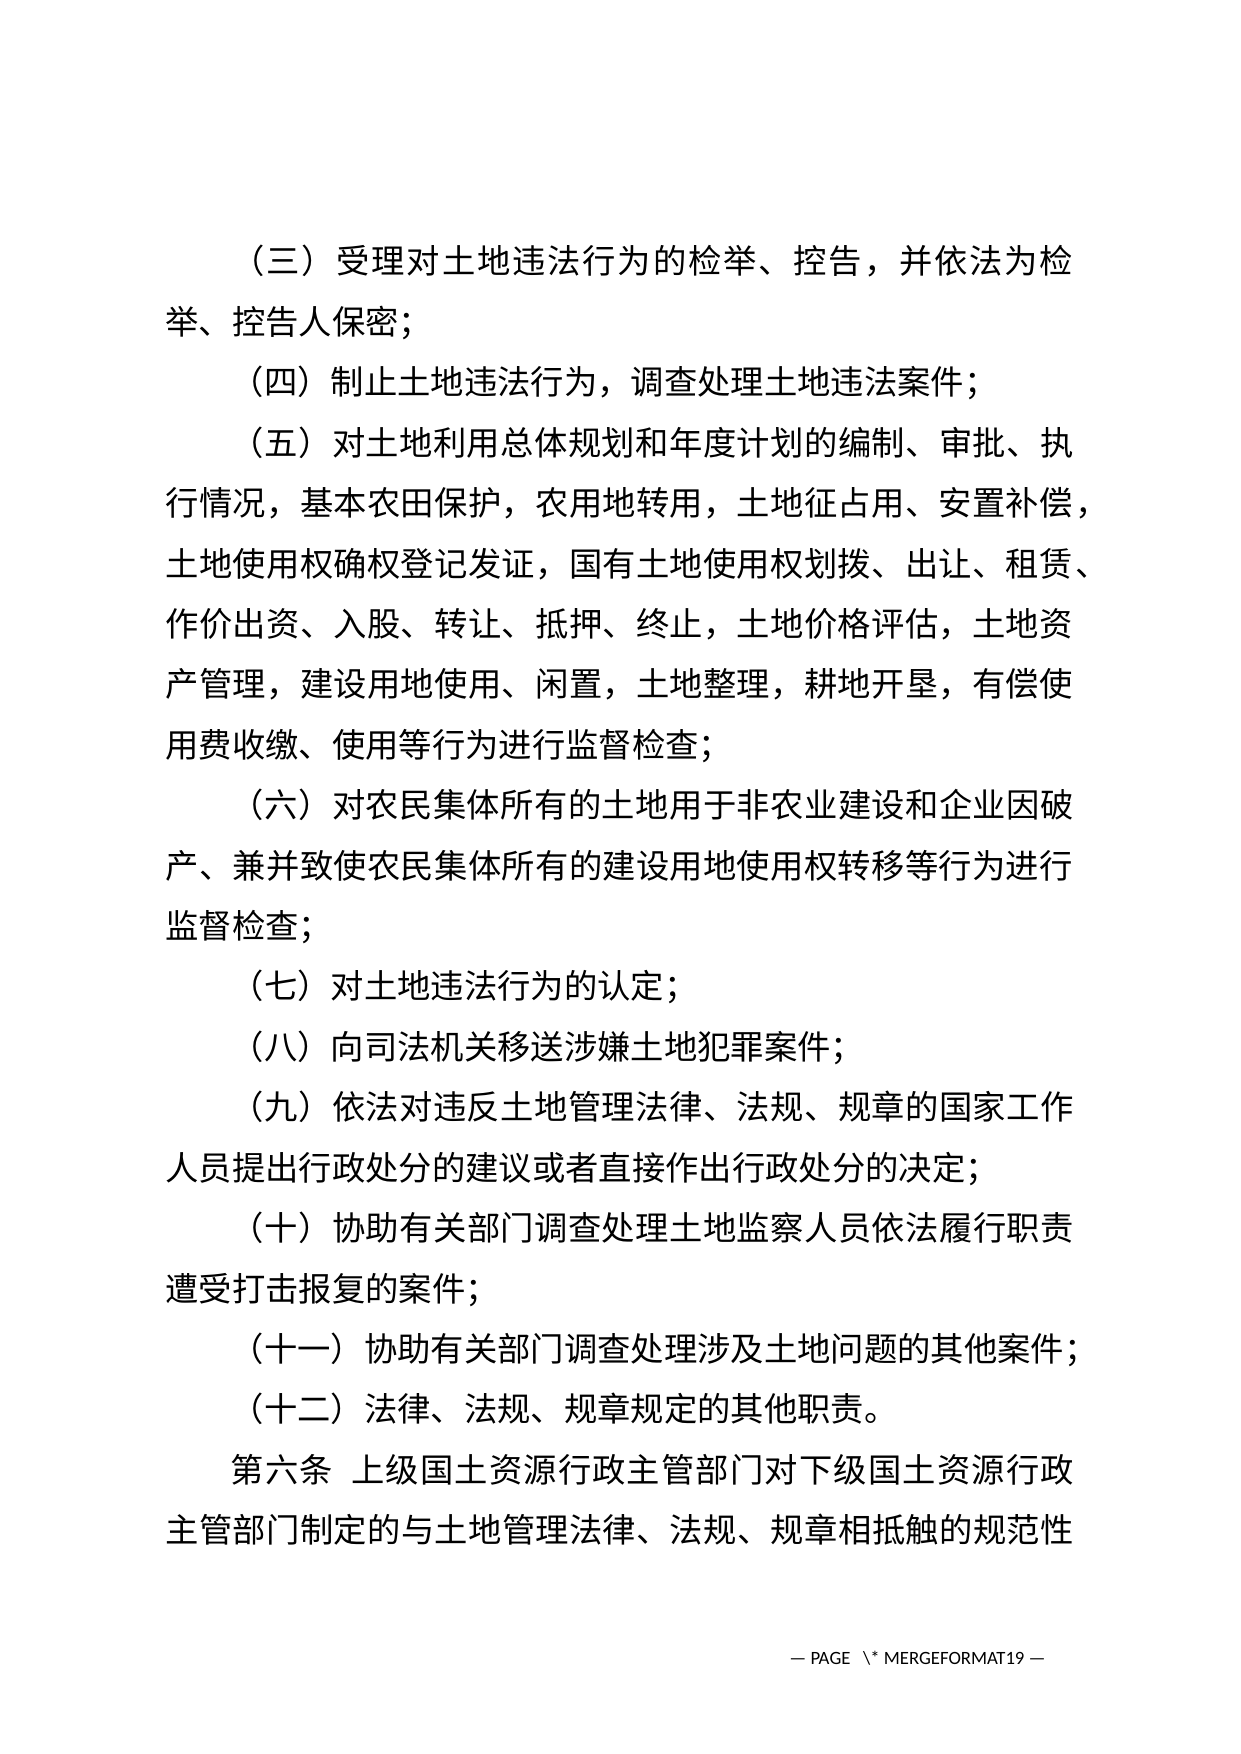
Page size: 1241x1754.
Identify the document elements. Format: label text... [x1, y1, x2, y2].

text （五）对土地利用总体规划和年度计划的编制、审批、执行情况，基本农田保护，农用地转用，土地征占用、安置补偿，土地使用权确权登记发证，国有土地使用权划拨、出让、租赁、作价出资、入股、转让、抵押、终止，土地价格评估，土地资产管理，建设用地使用、闲置，土地整理，耕地开垦，有偿使用费收缴、使用等行为进行监督检查； [165, 407, 1075, 769]
text （十）协助有关部门调查处理土地监察人员依法履行职责遭受打击报复的案件； [165, 1192, 1075, 1313]
text （九）依法对违反土地管理法律、法规、规章的国家工作人员提出行政处分的建议或者直接作出行政处分的决定； [165, 1071, 1075, 1192]
text （六）对农民集体所有的土地用于非农业建设和企业因破产、兼并致使农民集体所有的建设用地使用权转移等行为进行监督检查； [165, 769, 1075, 951]
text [165, 1434, 1075, 1555]
text （十一）协助有关部门调查处理涉及土地问题的其他案件； [165, 1313, 1075, 1373]
text （七）对土地违法行为的认定； [165, 951, 1075, 1011]
text （三）受理对土地违法行为的检举、控告，并依法为检举、控告人保密； [165, 226, 1075, 346]
text （四）制止土地违法行为，调查处理土地违法案件； [165, 346, 1075, 407]
text （十二）法律、法规、规章规定的其他职责。 [165, 1373, 1075, 1434]
text （八）向司法机关移送涉嫌土地犯罪案件； [165, 1011, 1075, 1071]
